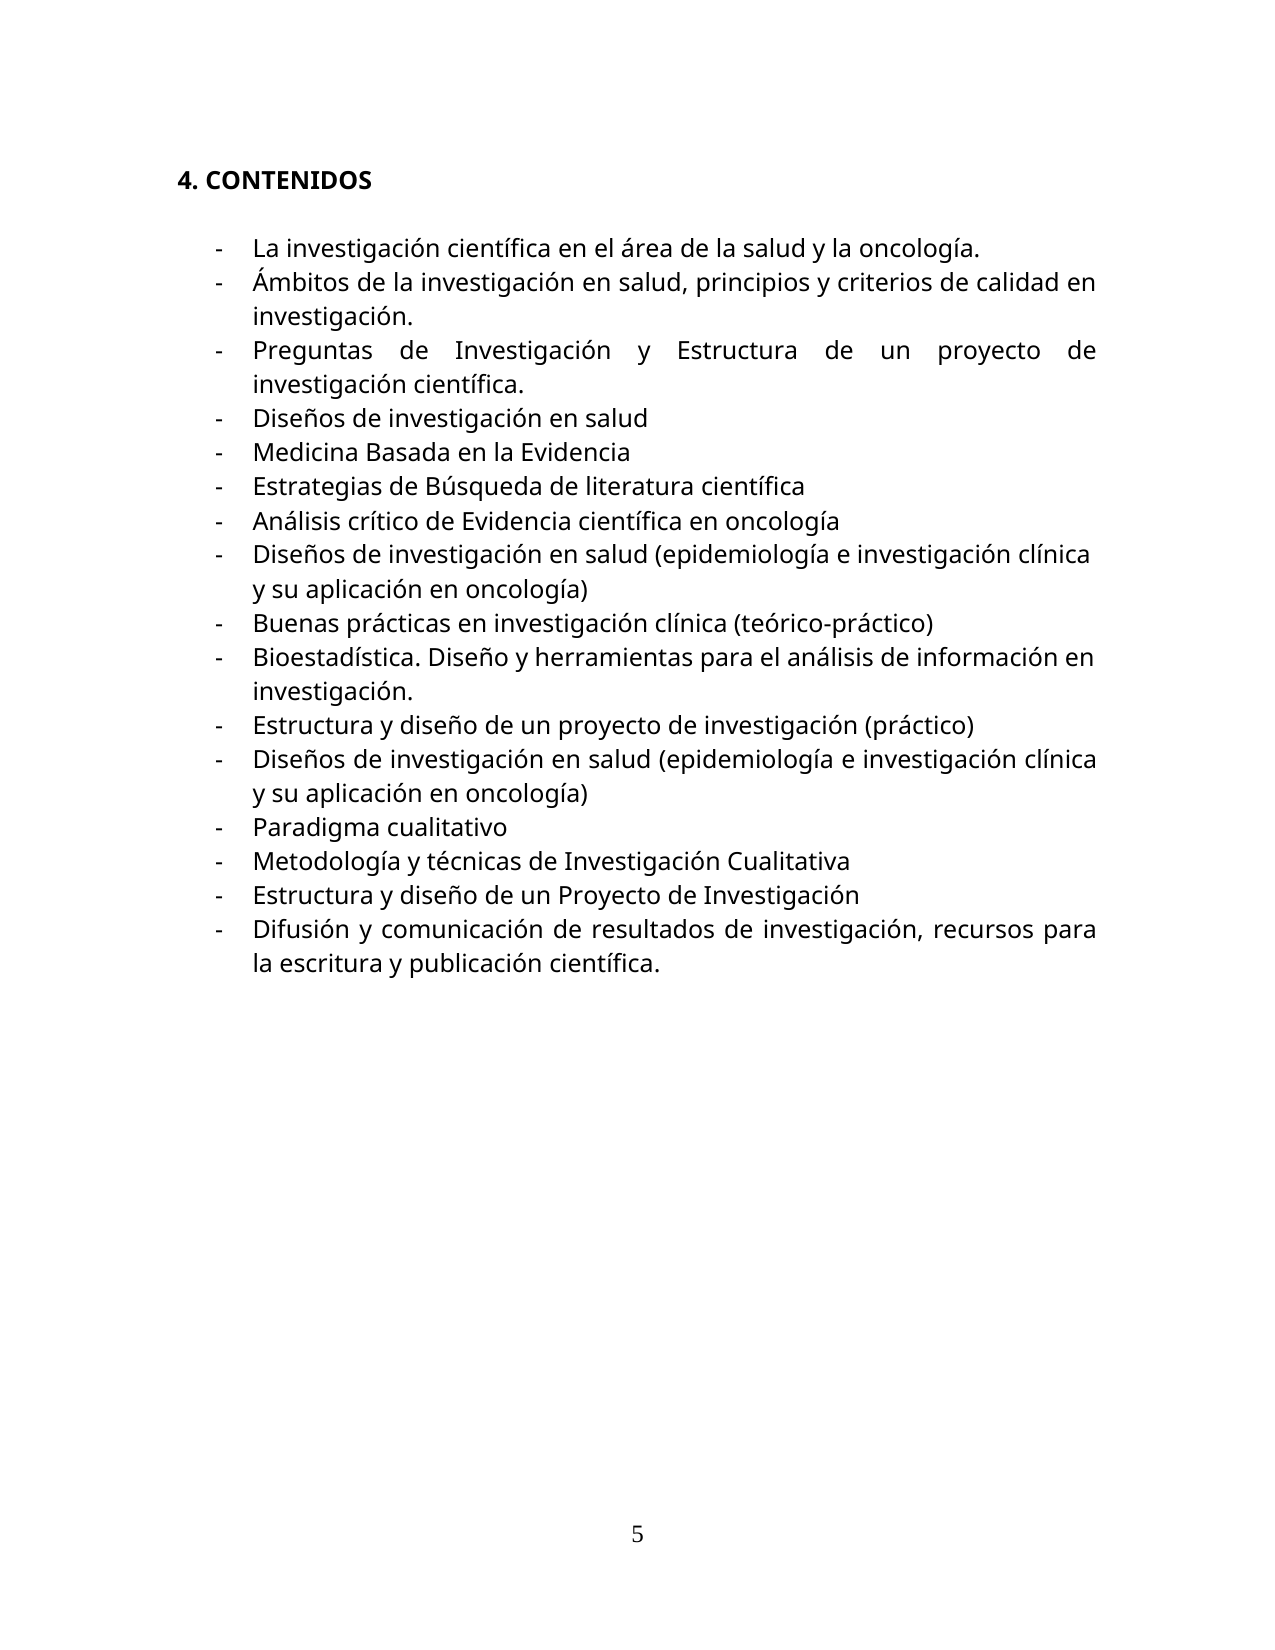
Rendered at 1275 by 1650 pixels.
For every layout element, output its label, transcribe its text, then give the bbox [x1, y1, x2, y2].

list Estructura y diseño de un proyecto de investigación (práctico) [215, 707, 1098, 742]
list Medicina Basada en la Evidencia [215, 435, 1098, 469]
list Ámbitos de la investigación en salud, principios y criterios de calidad en investigación. [215, 265, 1098, 333]
list Estructura y diseño de un Proyecto de Investigación [215, 878, 1098, 912]
list Buenas prácticas en investigación clínica (teórico-práctico) [215, 605, 1098, 639]
list Difusión y comunicación de resultados de investigación, recursos para la escritura y publicación científica. [215, 912, 1098, 980]
list La investigación científica en el área de la salud y la oncología. [215, 231, 1098, 265]
list Bioestadística. Diseño y herramientas para el análisis de información en investigación. [215, 639, 1098, 707]
list Paradigma cualitativo [215, 810, 1098, 844]
list Diseños de investigación en salud [215, 401, 1098, 435]
list Estrategias de Búsqueda de literatura científica [215, 469, 1098, 503]
list Preguntas de Investigación y Estructura de un proyecto de investigación científica. [215, 333, 1098, 401]
text 4. CONTENIDOS [177, 162, 1098, 197]
list Metodología y técnicas de Investigación Cualitativa [215, 844, 1098, 878]
list Diseños de investigación en salud (epidemiología e investigación clínica y su aplicación en oncología) [215, 742, 1098, 810]
list Análisis crítico de Evidencia científica en oncología [215, 503, 1098, 537]
list Diseños de investigación en salud (epidemiología e investigación clínica y su aplicación en oncología) [215, 537, 1098, 605]
